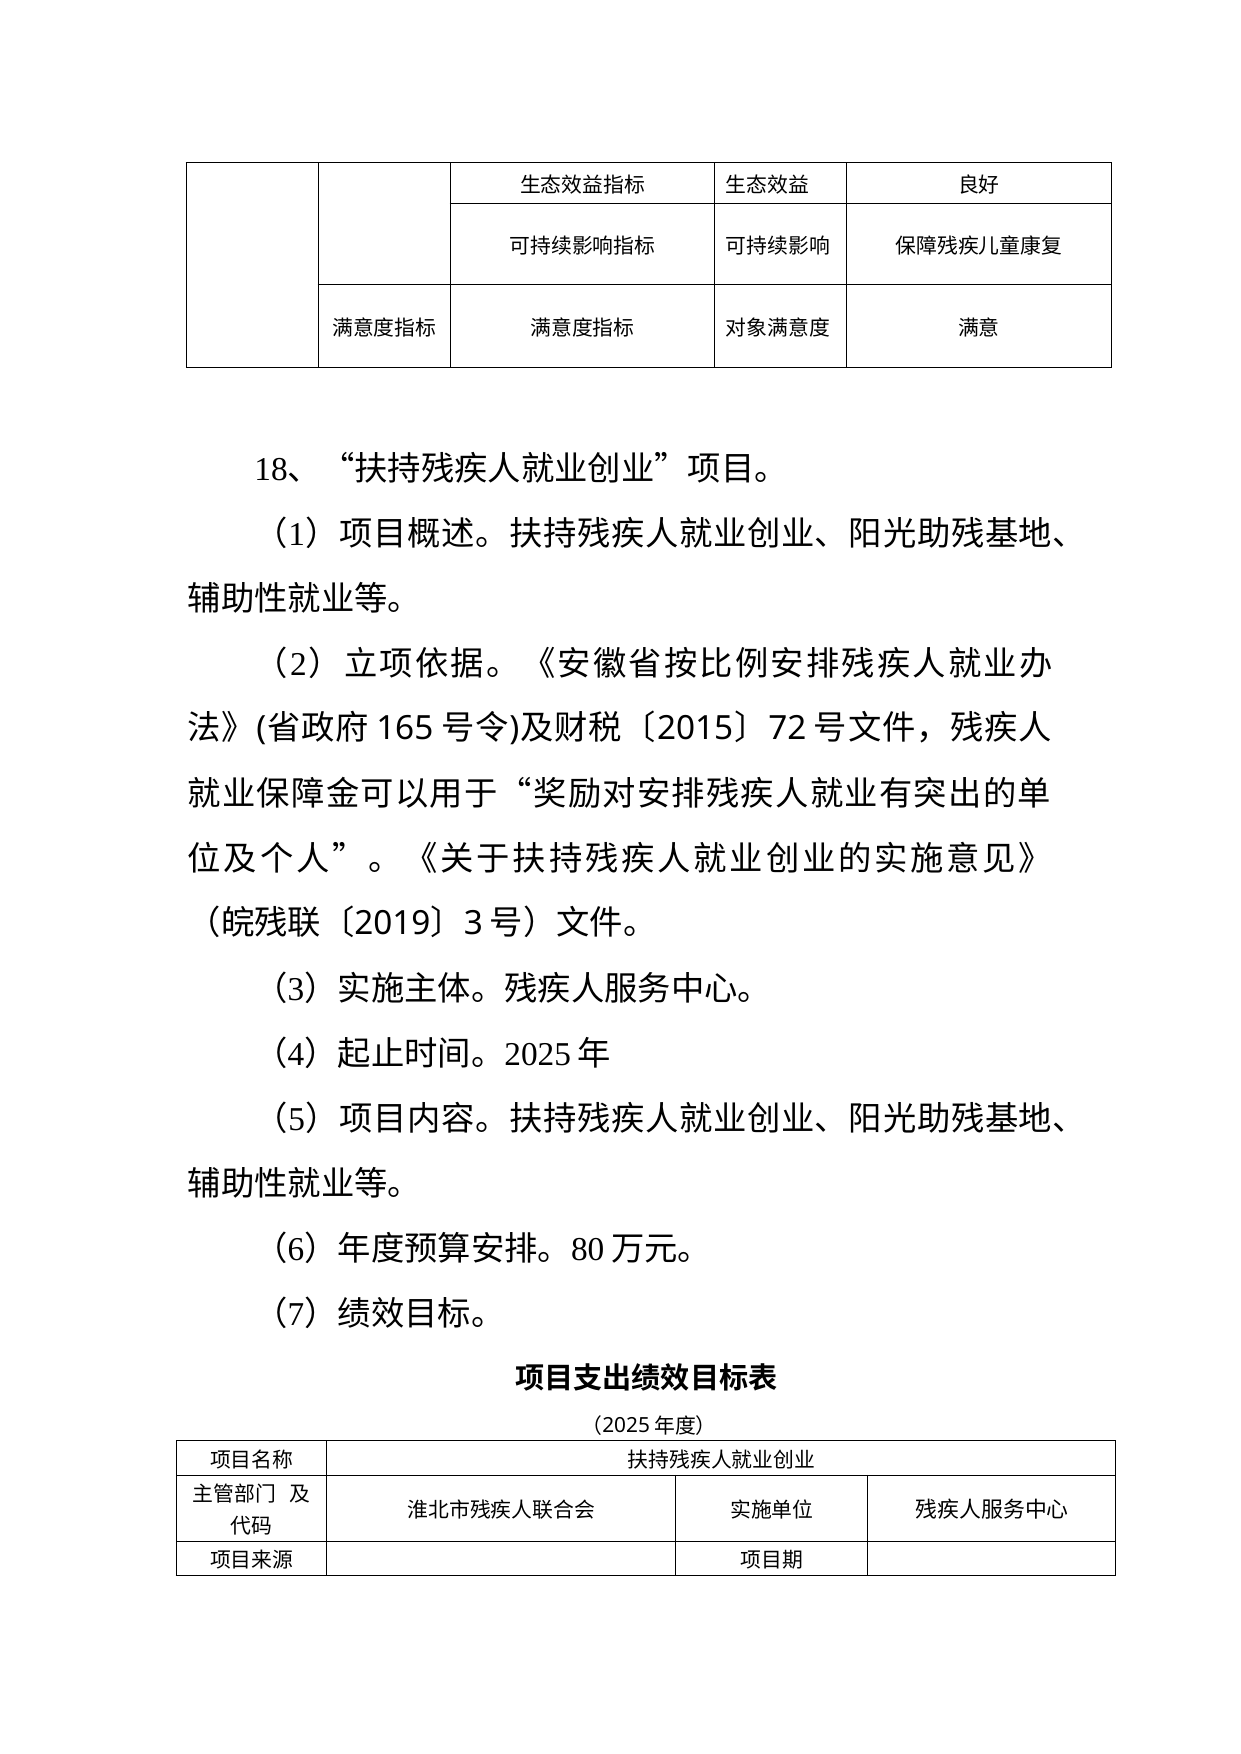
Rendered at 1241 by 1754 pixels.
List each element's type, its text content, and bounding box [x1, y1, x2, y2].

table_cell 实施单位 [676, 1476, 867, 1541]
table_cell 项目期 [676, 1542, 867, 1575]
text （7）绩效目标。 [187, 1278, 1053, 1343]
table_cell 可持续影响 [715, 204, 846, 284]
text （3）实施主体。残疾人服务中心。 [187, 953, 1053, 1018]
text （2）立项依据。《安徽省按比例安排残疾人就业办法》(省政府165号令)及财税〔2015〕72号文件，残疾人就业保障金可以用于“奖励对安排残疾人就业有突出的单位及个人”。《关于扶持残疾人就业创业的实施意见》（皖残联〔2019〕3号）文件。 [187, 628, 1053, 953]
table_cell 扶持残疾人就业创业 [327, 1441, 1115, 1475]
table_cell 主管部门 及代码 [177, 1476, 326, 1541]
table_cell 项目来源 [177, 1542, 326, 1575]
table_cell 对象满意度 [715, 285, 846, 367]
table_cell 淮北市残疾人联合会 [327, 1476, 675, 1541]
table_cell 满意 [847, 285, 1111, 367]
table_cell （2025年度） [176, 1408, 1116, 1440]
table_cell 残疾人服务中心 [868, 1476, 1115, 1541]
text （6）年度预算安排。80万元。 [187, 1213, 1053, 1278]
text （1）项目概述。扶持残疾人就业创业、阳光助残基地、辅助性就业等。 [187, 498, 1053, 628]
table_cell 项目名称 [177, 1441, 326, 1475]
table_cell 可持续影响指标 [451, 204, 714, 284]
table_cell [327, 1542, 675, 1575]
text 18、“扶持残疾人就业创业”项目。 [187, 433, 1053, 498]
table_cell [868, 1542, 1115, 1575]
table_cell 生态效益指标 [451, 163, 714, 203]
table_cell 生态效益 [715, 163, 846, 203]
text （5）项目内容。扶持残疾人就业创业、阳光助残基地、辅助性就业等。 [187, 1083, 1053, 1213]
table_cell 保障残疾儿童康复 [847, 204, 1111, 284]
table_cell 满意度指标 [451, 285, 714, 367]
table_header 项目支出绩效目标表 [176, 1343, 1116, 1408]
table_cell 满意度指标 [319, 285, 450, 367]
table_cell 良好 [847, 163, 1111, 203]
text （4）起止时间。2025年 [187, 1018, 1053, 1083]
